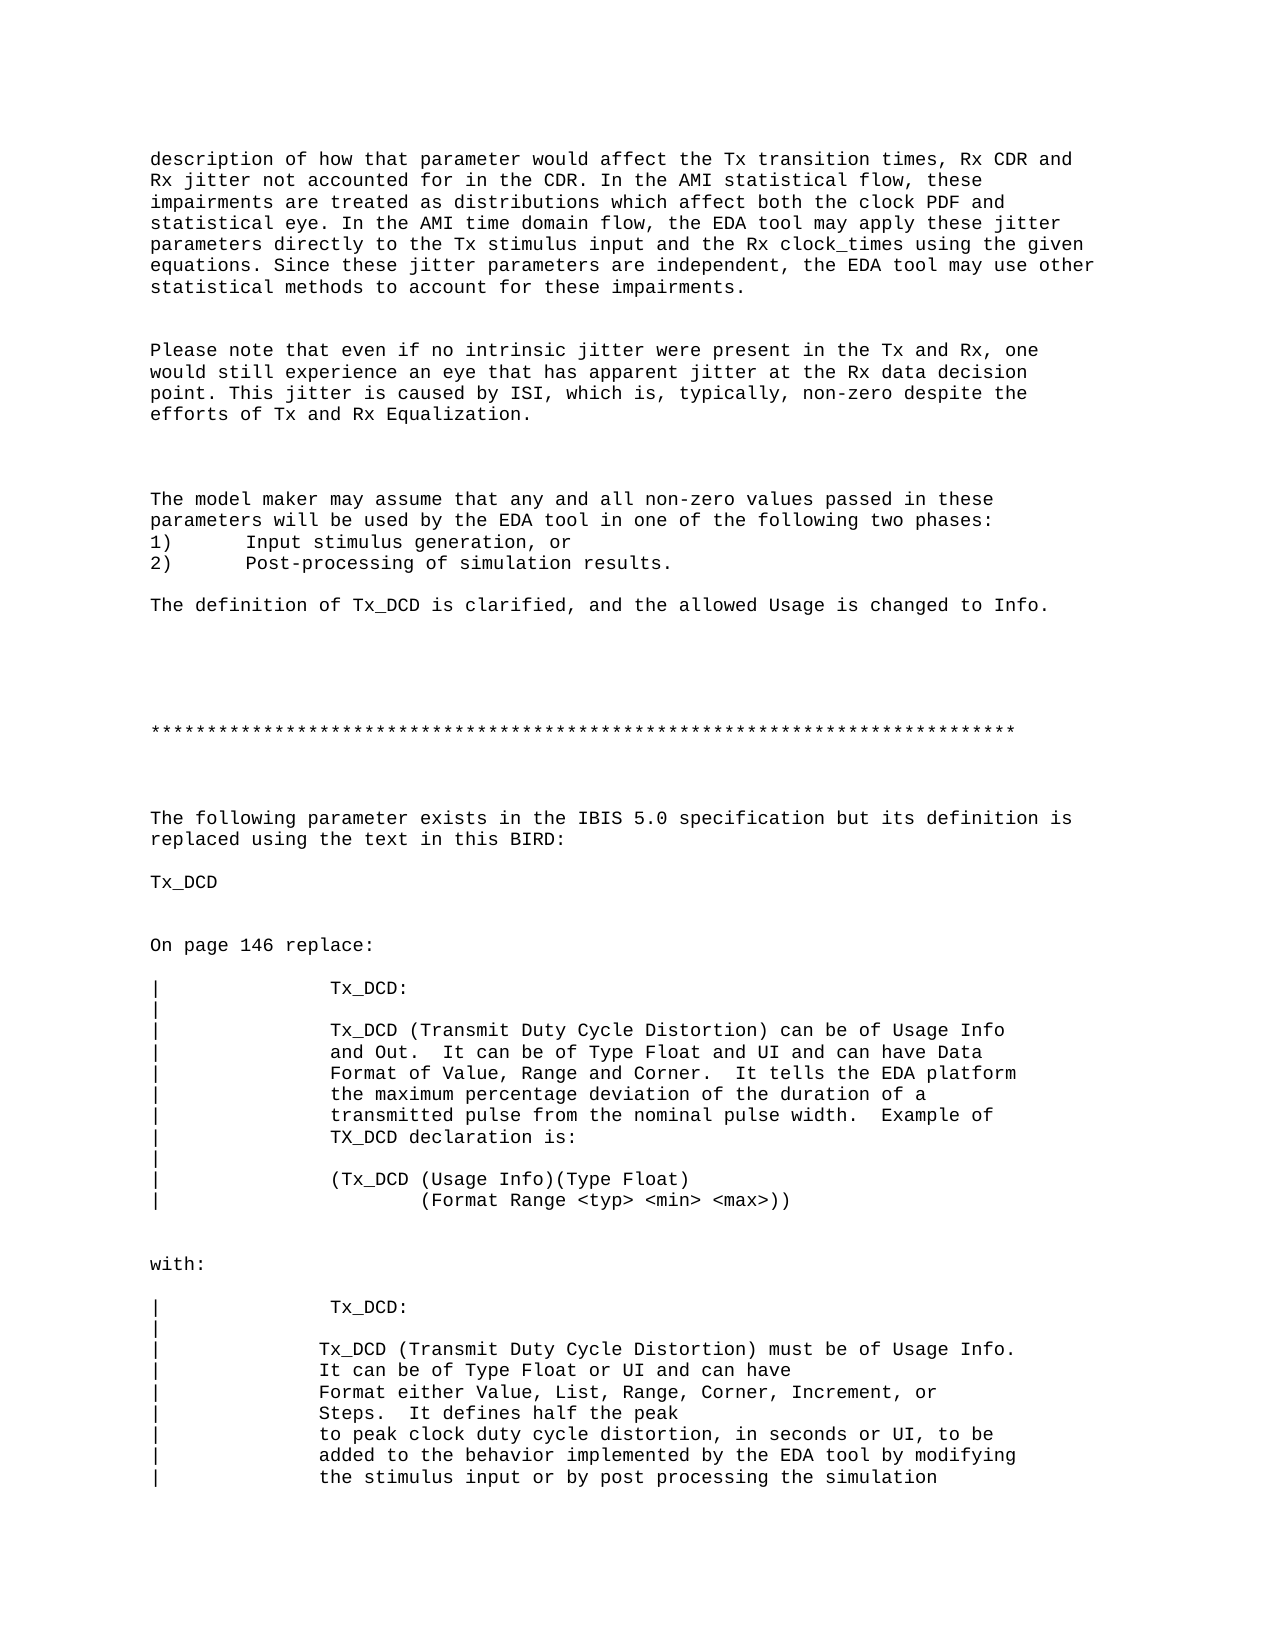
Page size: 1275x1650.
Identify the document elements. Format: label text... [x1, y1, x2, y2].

text would still experience an eye that has apparent jitter at the Rx data decision [150, 362, 1125, 384]
text point. This jitter is caused by ISI, which is, typically, non-zero despite the [150, 384, 1125, 405]
text replaced using the text in this BIRD: [150, 830, 1125, 851]
text | [150, 1149, 1125, 1170]
text parameters will be used by the EDA tool in one of the following two phases: [150, 511, 1125, 532]
text impairments are treated as distributions which affect both the clock PDF and [150, 192, 1125, 214]
text | Format either Value, List, Range, Corner, Increment, or [150, 1382, 1125, 1404]
text ***************************************************************************** [150, 724, 1125, 745]
text | TX_DCD declaration is: [150, 1127, 1125, 1149]
text | and Out. It can be of Type Float and UI and can have Data [150, 1042, 1125, 1064]
text | transmitted pulse from the nominal pulse width. Example of [150, 1106, 1125, 1127]
text | Tx_DCD (Transmit Duty Cycle Distortion) must be of Usage Info. [150, 1340, 1125, 1361]
text statistical methods to account for these impairments. [150, 277, 1125, 299]
text | Tx_DCD: [150, 979, 1125, 1000]
text The definition of Tx_DCD is clarified, and the allowed Usage is changed to Info. [150, 596, 1125, 617]
text statistical eye. In the AMI time domain flow, the EDA tool may apply these jitter [150, 214, 1125, 235]
text Please note that even if no intrinsic jitter were present in the Tx and Rx, one [150, 341, 1125, 362]
text Rx jitter not accounted for in the CDR. In the AMI statistical flow, these [150, 171, 1125, 192]
text | (Format Range <typ> <min> <max>)) [150, 1191, 1125, 1212]
text | the maximum percentage deviation of the duration of a [150, 1085, 1125, 1106]
text | [150, 1319, 1125, 1340]
text On page 146 replace: [150, 936, 1125, 957]
text equations. Since these jitter parameters are independent, the EDA tool may use other [150, 256, 1125, 277]
text | Tx_DCD (Transmit Duty Cycle Distortion) can be of Usage Info [150, 1021, 1125, 1042]
text Tx_DCD [150, 872, 1125, 894]
text | Format of Value, Range and Corner. It tells the EDA platform [150, 1064, 1125, 1085]
text The model maker may assume that any and all non-zero values passed in these [150, 490, 1125, 511]
text | to peak clock duty cycle distortion, in seconds or UI, to be [150, 1425, 1125, 1446]
text efforts of Tx and Rx Equalization. [150, 405, 1125, 426]
text with: [150, 1255, 1125, 1276]
text | [150, 1000, 1125, 1021]
text 2) Post-processing of simulation results. [150, 554, 1125, 575]
text | Steps. It defines half the peak [150, 1404, 1125, 1425]
text | (Tx_DCD (Usage Info)(Type Float) [150, 1170, 1125, 1191]
text | the stimulus input or by post processing the simulation [150, 1467, 1125, 1489]
text | added to the behavior implemented by the EDA tool by modifying [150, 1446, 1125, 1467]
text | Tx_DCD: [150, 1297, 1125, 1319]
text description of how that parameter would affect the Tx transition times, Rx CDR and [150, 150, 1125, 171]
text The following parameter exists in the IBIS 5.0 specification but its definition is [150, 809, 1125, 830]
text 1) Input stimulus generation, or [150, 532, 1125, 554]
text parameters directly to the Tx stimulus input and the Rx clock_times using the given [150, 235, 1125, 256]
text | It can be of Type Float or UI and can have [150, 1361, 1125, 1382]
